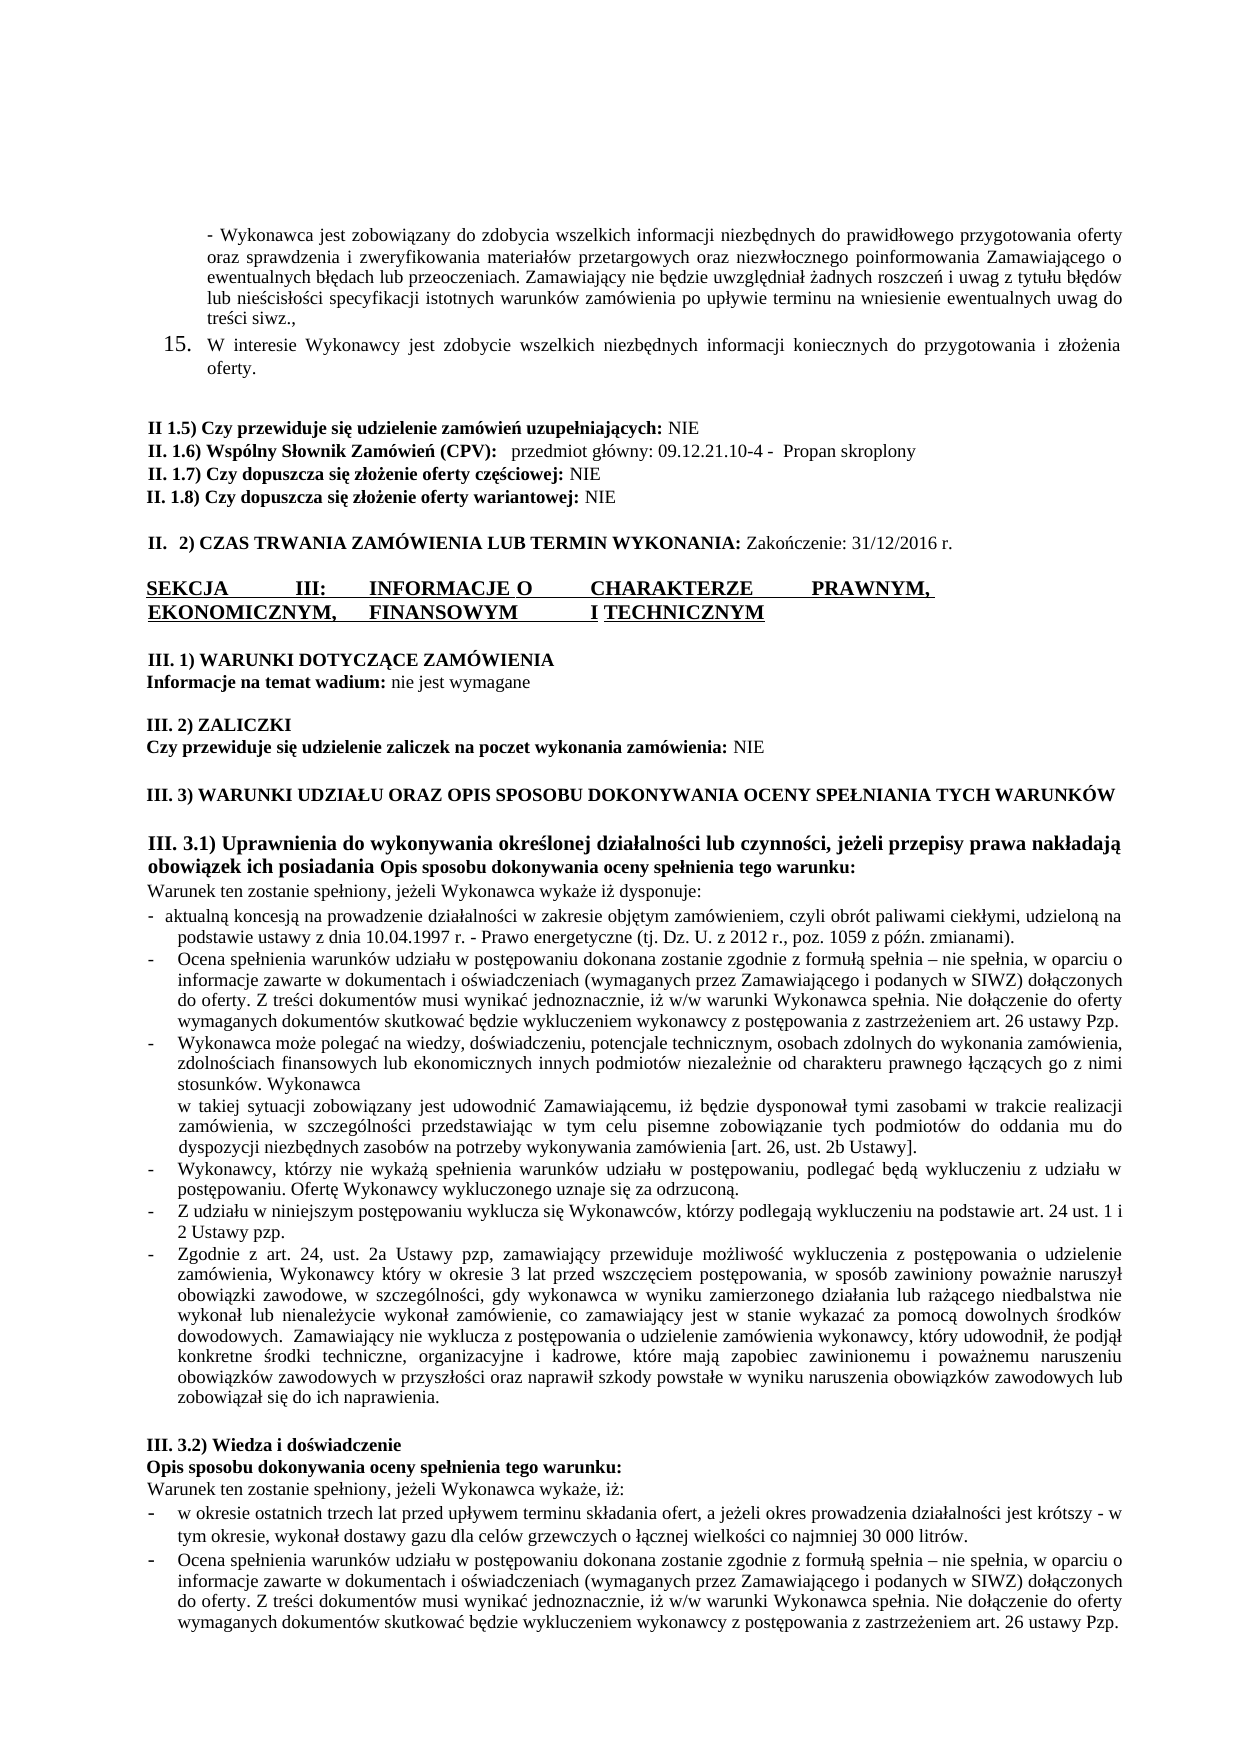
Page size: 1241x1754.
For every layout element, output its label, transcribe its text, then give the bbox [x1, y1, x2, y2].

list W interesie Wykonawcy jest zdobycie wszelkich niezbędnych informacji koniecznych do przygotowania i złożenia oferty. [163, 330, 1123, 378]
text Czy przewiduje się udzielenie zaliczek na poczet wykonania zamówienia: NIE [146, 737, 1123, 758]
text Opis sposobu dokonywania oceny spełnienia tego warunku: [146, 1457, 1123, 1477]
list Z udziału w niniejszym postępowaniu wyklucza się Wykonawców, którzy podlegają wykluczeniu na podstawie art. 24 ust. 1 i 2 Ustawy pzp. [148, 1201, 1124, 1242]
list Ocena spełnienia warunków udziału w postępowaniu dokonana zostanie zgodnie z formułą spełnia – nie spełnia, w oparciu o informacje zawarte w dokumentach i oświadczeniach (wymaganych przez Zamawiającego i podanych w SIWZ) dołączonych do oferty. Z treści dokumentów musi wynikać jednoznacznie, iż w/w warunki Wykonawca spełnia. Nie dołączenie do oferty wymaganych dokumentów skutkować będzie wykluczeniem wykonawcy z postępowania z zastrzeżeniem art. 26 ustawy Pzp. [148, 1548, 1124, 1632]
text III. 3) WARUNKI UDZIAŁU ORAZ OPIS SPOSOBU DOKONYWANIA OCENY SPEŁNIANIA TYCH WARUNKÓW [146, 785, 1123, 805]
list w okresie ostatnich trzech lat przed upływem terminu składania ofert, a jeżeli okres prowadzenia działalności jest krótszy - w tym okresie, wykonał dostawy gazu dla celów grzewczych o łącznej wielkości co najmniej 30 000 litrów. [148, 1501, 1124, 1547]
list 1) WARUNKI DOTYCZĄCE ZAMÓWIENIA [148, 649, 1123, 670]
list 2) CZAS TRWANIA ZAMÓWIENIA LUB TERMIN WYKONANIA: Zakończenie: 31/12/2016 r. [148, 533, 1123, 554]
text Warunek ten zostanie spełniony, jeżeli Wykonawca wykaże iż dysponuje: [147, 881, 1124, 901]
text II. 1.8) Czy dopuszcza się złożenie oferty wariantowej: NIE [146, 487, 1123, 507]
list Wykonawca może polegać na wiedzy, doświadczeniu, potencjale technicznym, osobach zdolnych do wykonania zamówienia, zdolnościach finansowych lub ekonomicznych innych podmiotów niezależnie od charakteru prawnego łączących go z nimi stosunków. Wykonawca [148, 1033, 1124, 1094]
list II 1.5) Czy przewiduje się udzielenie zamówień uzupełniających: NIE [148, 418, 1123, 438]
text SEKCJA III: INFORMACJE O CHARAKTERZE PRAWNYM, EKONOMICZNYM, FINANSOWYM I TECHNICZNYM [146, 577, 1124, 624]
list Wykonawcy, którzy nie wykażą spełnienia warunków udziału w postępowaniu, podlegać będą wykluczeniu z udziału w postępowaniu. Ofertę Wykonawcy wykluczonego uznaje się za odrzuconą. [148, 1159, 1124, 1200]
text III. 3.2) Wiedza i doświadczenie [146, 1435, 1123, 1455]
text w takiej sytuacji zobowiązany jest udowodnić Zamawiającemu, iż będzie dysponował tymi zasobami w trakcie realizacji zamówienia, w szczególności przedstawiając w tym celu pisemne zobowiązanie tych podmiotów do oddania mu do dyspozycji niezbędnych zasobów na potrzeby wykonywania zamówienia [art. 26, ust. 2b Ustawy]. [177, 1096, 1124, 1157]
text II. 1.7) Czy dopuszcza się złożenie oferty częściowej: NIE [148, 464, 1124, 484]
text Informacje na temat wadium: nie jest wymagane [146, 672, 1123, 692]
text II. 1.6) Wspólny Słownik Zamówień (CPV): przedmiot główny: 09.12.21.10-4 - Propan skroplony [148, 441, 1124, 461]
text - aktualną koncesją na prowadzenie działalności w zakresie objętym zamówieniem, czyli obrót paliwami ciekłymi, udzieloną na podstawie ustawy z dnia 10.04.1997 r. - Prawo energetyczne (tj. Dz. U. z 2012 r., poz. 1059 z późn. zmianami). [148, 903, 1124, 948]
text Warunek ten zostanie spełniony, jeżeli Wykonawca wykaże, iż: [147, 1479, 1124, 1499]
text - Wykonawca jest zobowiązany do zdobycia wszelkich informacji niezbędnych do prawidłowego przygotowania oferty oraz sprawdzenia i zweryfikowania materiałów przetargowych oraz niezwłocznego poinformowania Zamawiającego o ewentualnych błędach lub przeoczeniach. Zamawiający nie będzie uwzględniał żadnych roszczeń i uwag z tytułu błędów lub nieścisłości specyfikacji istotnych warunków zamówienia po upływie terminu na wniesienie ewentualnych uwag do treści siwz., [207, 223, 1124, 329]
text III. 3.1) Uprawnienia do wykonywania określonej działalności lub czynności, jeżeli przepisy prawa nakładają obowiązek ich posiadania Opis sposobu dokonywania oceny spełnienia tego warunku: [148, 831, 1122, 878]
list Ocena spełnienia warunków udziału w postępowaniu dokonana zostanie zgodnie z formułą spełnia – nie spełnia, w oparciu o informacje zawarte w dokumentach i oświadczeniach (wymaganych przez Zamawiającego i podanych w SIWZ) dołączonych do oferty. Z treści dokumentów musi wynikać jednoznacznie, iż w/w warunki Wykonawca spełnia. Nie dołączenie do oferty wymaganych dokumentów skutkować będzie wykluczeniem wykonawcy z postępowania z zastrzeżeniem art. 26 ustawy Pzp. [148, 949, 1124, 1031]
text III. 2) ZALICZKI [146, 715, 1123, 736]
